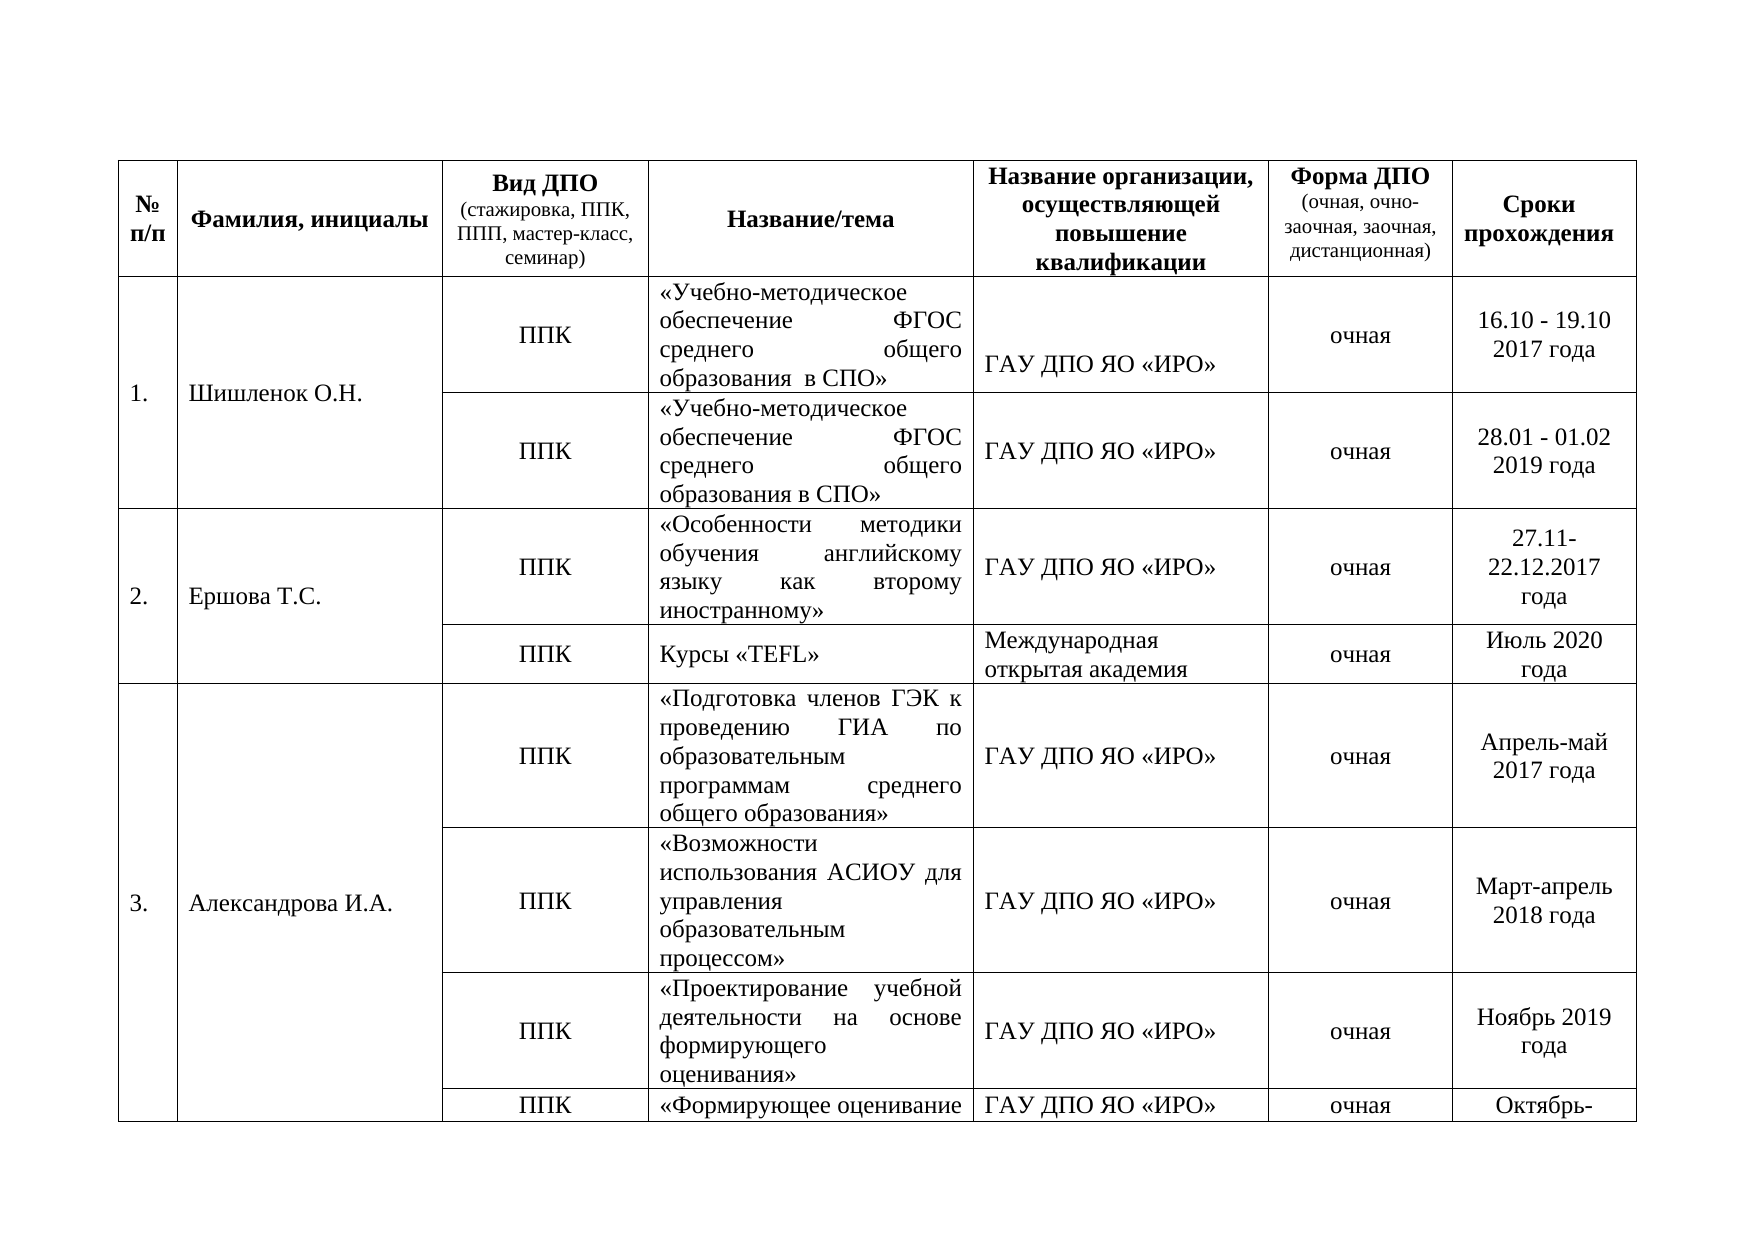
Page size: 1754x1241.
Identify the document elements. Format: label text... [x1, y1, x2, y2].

table_cell «Учебно-методическое обеспечение ФГОС среднего общего образования в СПО» [649, 393, 973, 508]
table_cell ГАУ ДПО ЯО «ИРО» [974, 509, 1268, 624]
table_cell Ноябрь 2019 года [1453, 973, 1636, 1088]
table_cell «Формирующее оценивание в школе» [649, 1089, 973, 1121]
table_cell очная [1269, 828, 1452, 972]
table_cell «Проектирование учебной деятельности на основе формирующего оценивания» [649, 973, 973, 1088]
table_cell очная [1269, 1089, 1452, 1121]
table_cell ГАУ ДПО ЯО «ИРО» [974, 393, 1268, 508]
table_cell ППК [443, 625, 648, 682]
table_cell ГАУ ДПО ЯО «ИРО» [974, 684, 1268, 827]
table_cell Апрель-май 2017 года [1453, 684, 1636, 827]
table_cell 3. [119, 684, 177, 1121]
table_cell Курсы «TEFL» [649, 625, 973, 682]
table_cell ГАУ ДПО ЯО «ИРО» [974, 973, 1268, 1088]
table_cell очная [1269, 973, 1452, 1088]
table_cell очная [1269, 509, 1452, 624]
table_cell ППК [443, 277, 648, 392]
table_header Фамилия, инициалы [178, 161, 442, 276]
table_cell ГАУ ДПО ЯО «ИРО» [974, 1089, 1268, 1121]
table_cell очная [1269, 393, 1452, 508]
table_cell 27.11-22.12.2017 года [1453, 509, 1636, 624]
table_header Вид ДПО (стажировка, ППК, ППП, мастер-класс, семинар) [443, 161, 648, 276]
table_cell ППК [443, 684, 648, 827]
table_header Сроки прохождения [1453, 161, 1636, 276]
table_header Название/тема [649, 161, 973, 276]
table_cell 28.01 - 01.02 2019 года [1453, 393, 1636, 508]
table_cell «Возможности использования АСИОУ для управления образовательным процессом» [649, 828, 973, 972]
table_cell ГАУ ДПО ЯО «ИРО» [974, 828, 1268, 972]
table_cell «Подготовка членов ГЭК к проведению ГИА по образовательным программам среднего общего образования» [649, 684, 973, 827]
table_cell Октябрь-ноябрь 2019 года [1453, 1089, 1636, 1121]
table_cell 1. [119, 277, 177, 508]
table_header Форма ДПО (очная, очно-заочная, заочная, дистанционная) [1269, 161, 1452, 276]
table_cell Александрова И.А. [178, 684, 442, 1121]
table_cell ППК [443, 509, 648, 624]
table_cell ППК [443, 973, 648, 1088]
table_cell Ершова Т.С. [178, 509, 442, 682]
table_cell ППК [443, 828, 648, 972]
table_cell Март-апрель 2018 года [1453, 828, 1636, 972]
table_header № п/п [119, 161, 177, 276]
table_cell 16.10 - 19.10 2017 года [1453, 277, 1636, 392]
table_cell ППК [443, 1089, 648, 1121]
table_cell Международная открытая академия [974, 625, 1268, 682]
table_cell ППК [443, 393, 648, 508]
table_cell ГАУ ДПО ЯО «ИРО» [974, 277, 1268, 392]
table_header Название организации, осуществляющей повышение квалификации [974, 161, 1268, 276]
table_cell очная [1269, 625, 1452, 682]
table_cell «Учебно-методическое обеспечение ФГОС среднего общего образования в СПО» [649, 277, 973, 392]
table_cell 2. [119, 509, 177, 682]
table_cell Июль 2020 года [1453, 625, 1636, 682]
table_cell «Особенности методики обучения английскому языку как второму иностранному» [649, 509, 973, 624]
table_cell очная [1269, 684, 1452, 827]
table_cell Шишленок О.Н. [178, 277, 442, 508]
table_cell очная [1269, 277, 1452, 392]
